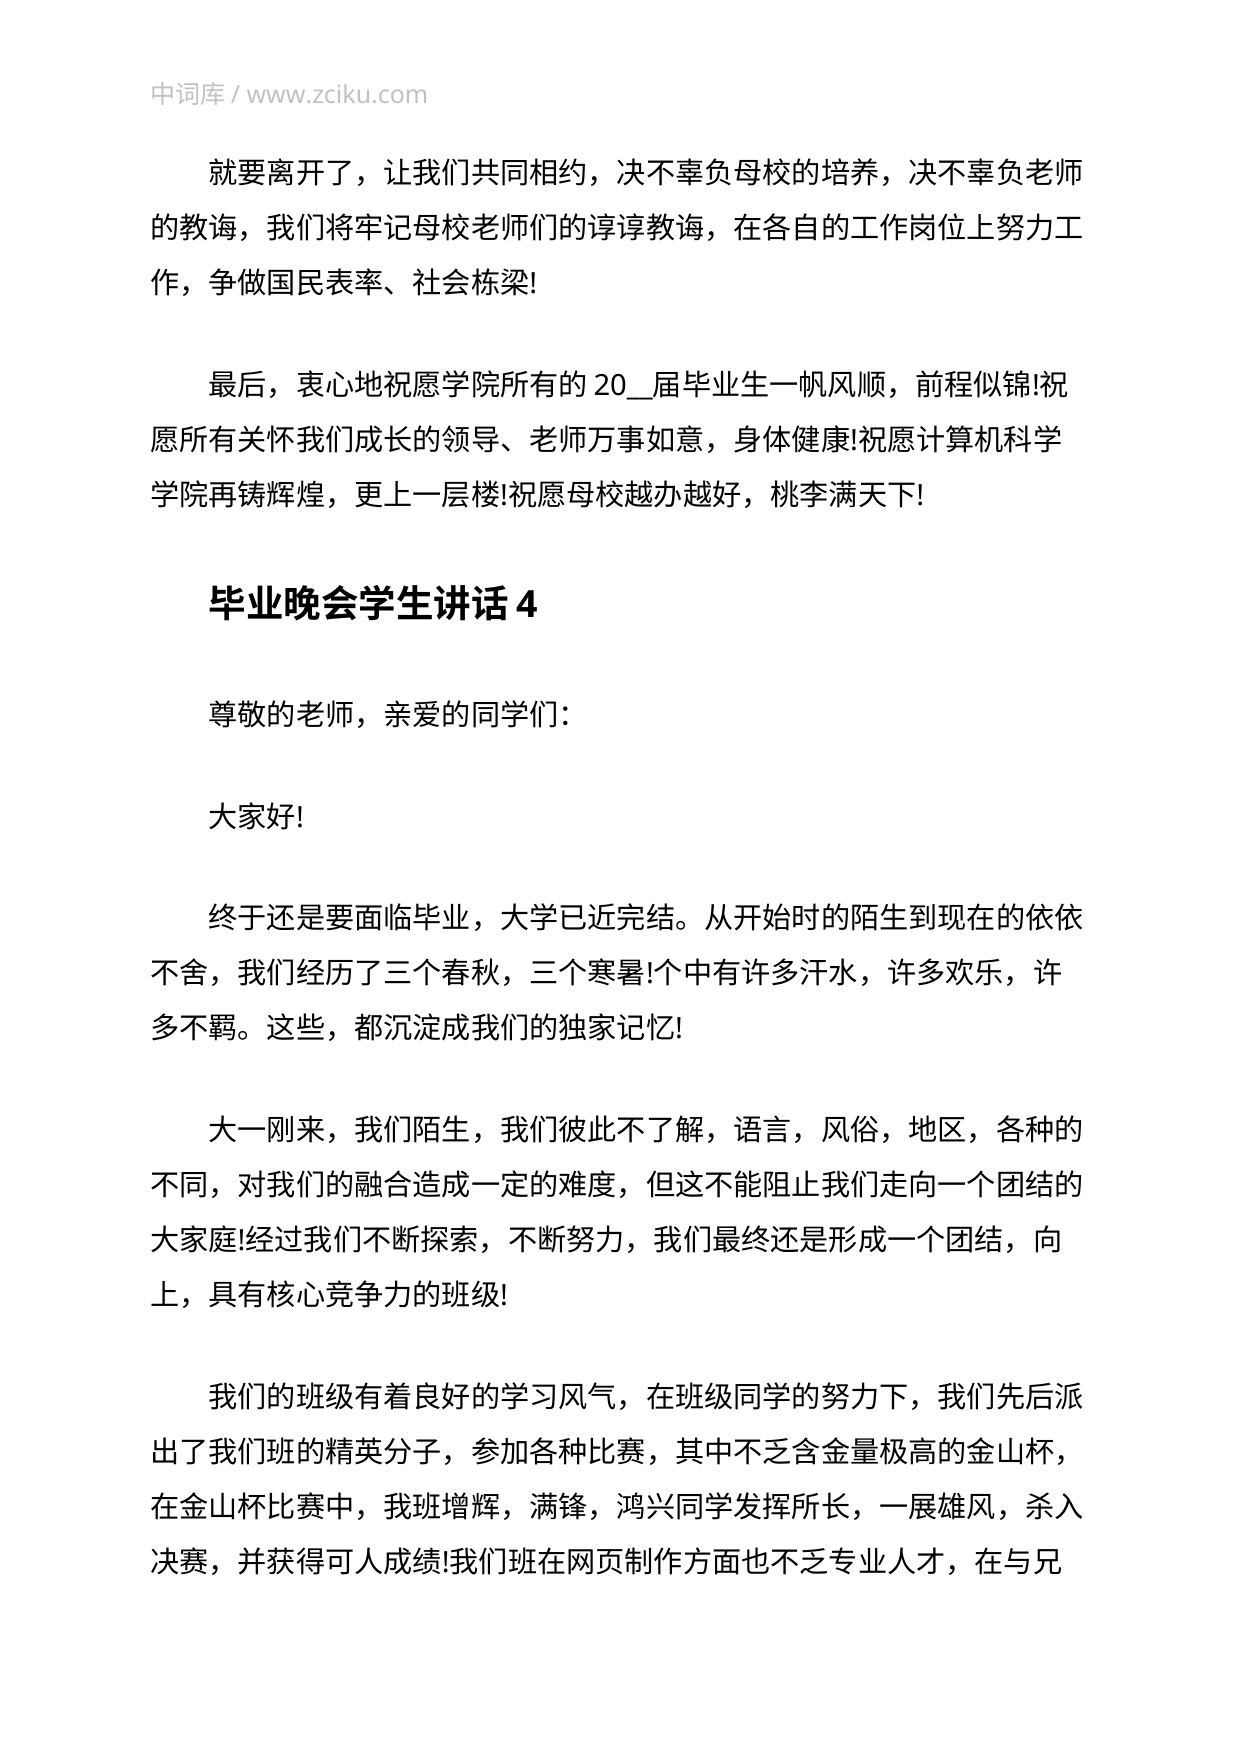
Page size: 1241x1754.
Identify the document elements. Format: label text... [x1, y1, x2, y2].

text 最后，衷心地祝愿学院所有的20__届毕业生一帆风顺，前程似锦!祝愿所有关怀我们成长的领导、老师万事如意，身体健康!祝愿计算机科学学院再铸辉煌，更上一层楼!祝愿母校越办越好，桃李满天下! [150, 362, 1090, 514]
text 尊敬的老师，亲爱的同学们： [150, 691, 1090, 734]
text 大家好! [150, 793, 1090, 836]
text 就要离开了，让我们共同相约，决不辜负母校的培养，决不辜负老师的教诲，我们将牢记母校老师们的谆谆教诲，在各自的工作岗位上努力工作，争做国民表率、社会栋梁! [150, 150, 1090, 302]
text 大一刚来，我们陌生，我们彼此不了解，语言，风俗，地区，各种的不同，对我们的融合造成一定的难度，但这不能阻止我们走向一个团结的大家庭!经过我们不断探索，不断努力，我们最终还是形成一个团结，向上，具有核心竞争力的班级! [150, 1107, 1090, 1314]
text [150, 1374, 1090, 1581]
text 毕业晚会学生讲话4 [150, 574, 1090, 628]
text 终于还是要面临毕业，大学已近完结。从开始时的陌生到现在的依依不舍，我们经历了三个春秋，三个寒暑!个中有许多汗水，许多欢乐，许多不羁。这些，都沉淀成我们的独家记忆! [150, 895, 1090, 1047]
